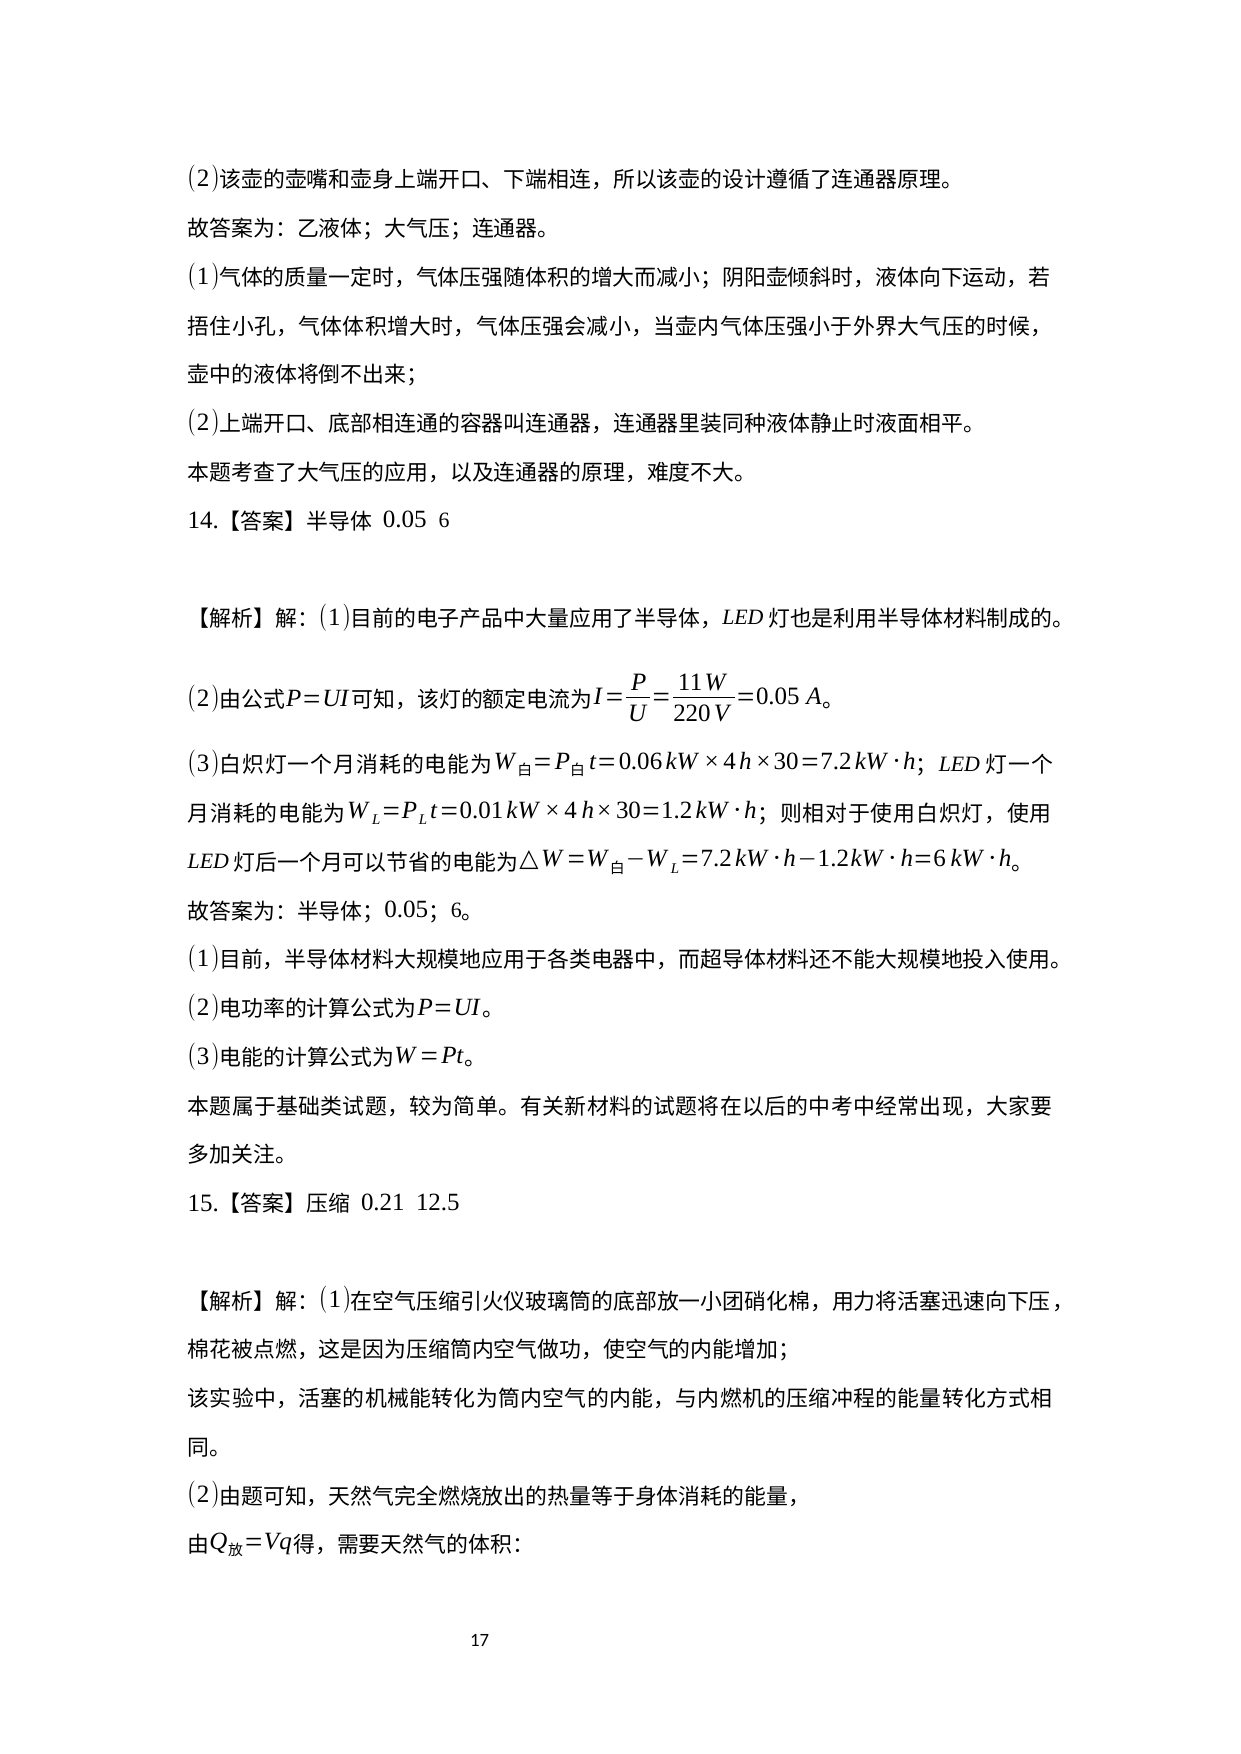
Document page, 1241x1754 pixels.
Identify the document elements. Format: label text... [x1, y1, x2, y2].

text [187, 1283, 1053, 1559]
text 【解析】解：目前的电子产品中大量应用了半导体，LED灯也是利用半导体材料制成的。 由公式可知，该灯的额定电流为。 白炽灯一个月消耗的电能为；LED灯一个月消耗的电能为；则相对于使用白炽灯，使用LED灯后一个月可以节省的电能为。 故答案为：半导体；；6。 目前，半导体材料大规模地应用于各类电器中，而超导体材料还不能大规模地投入使用。 电功率的计算公式为。 电能的计算公式为。 本题属于基础类试题，较为简单。有关新材料的试题将在以后的中考中经常出现，大家要多加关注。 15.【答案】压缩 [187, 601, 1053, 1267]
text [187, 162, 1053, 584]
